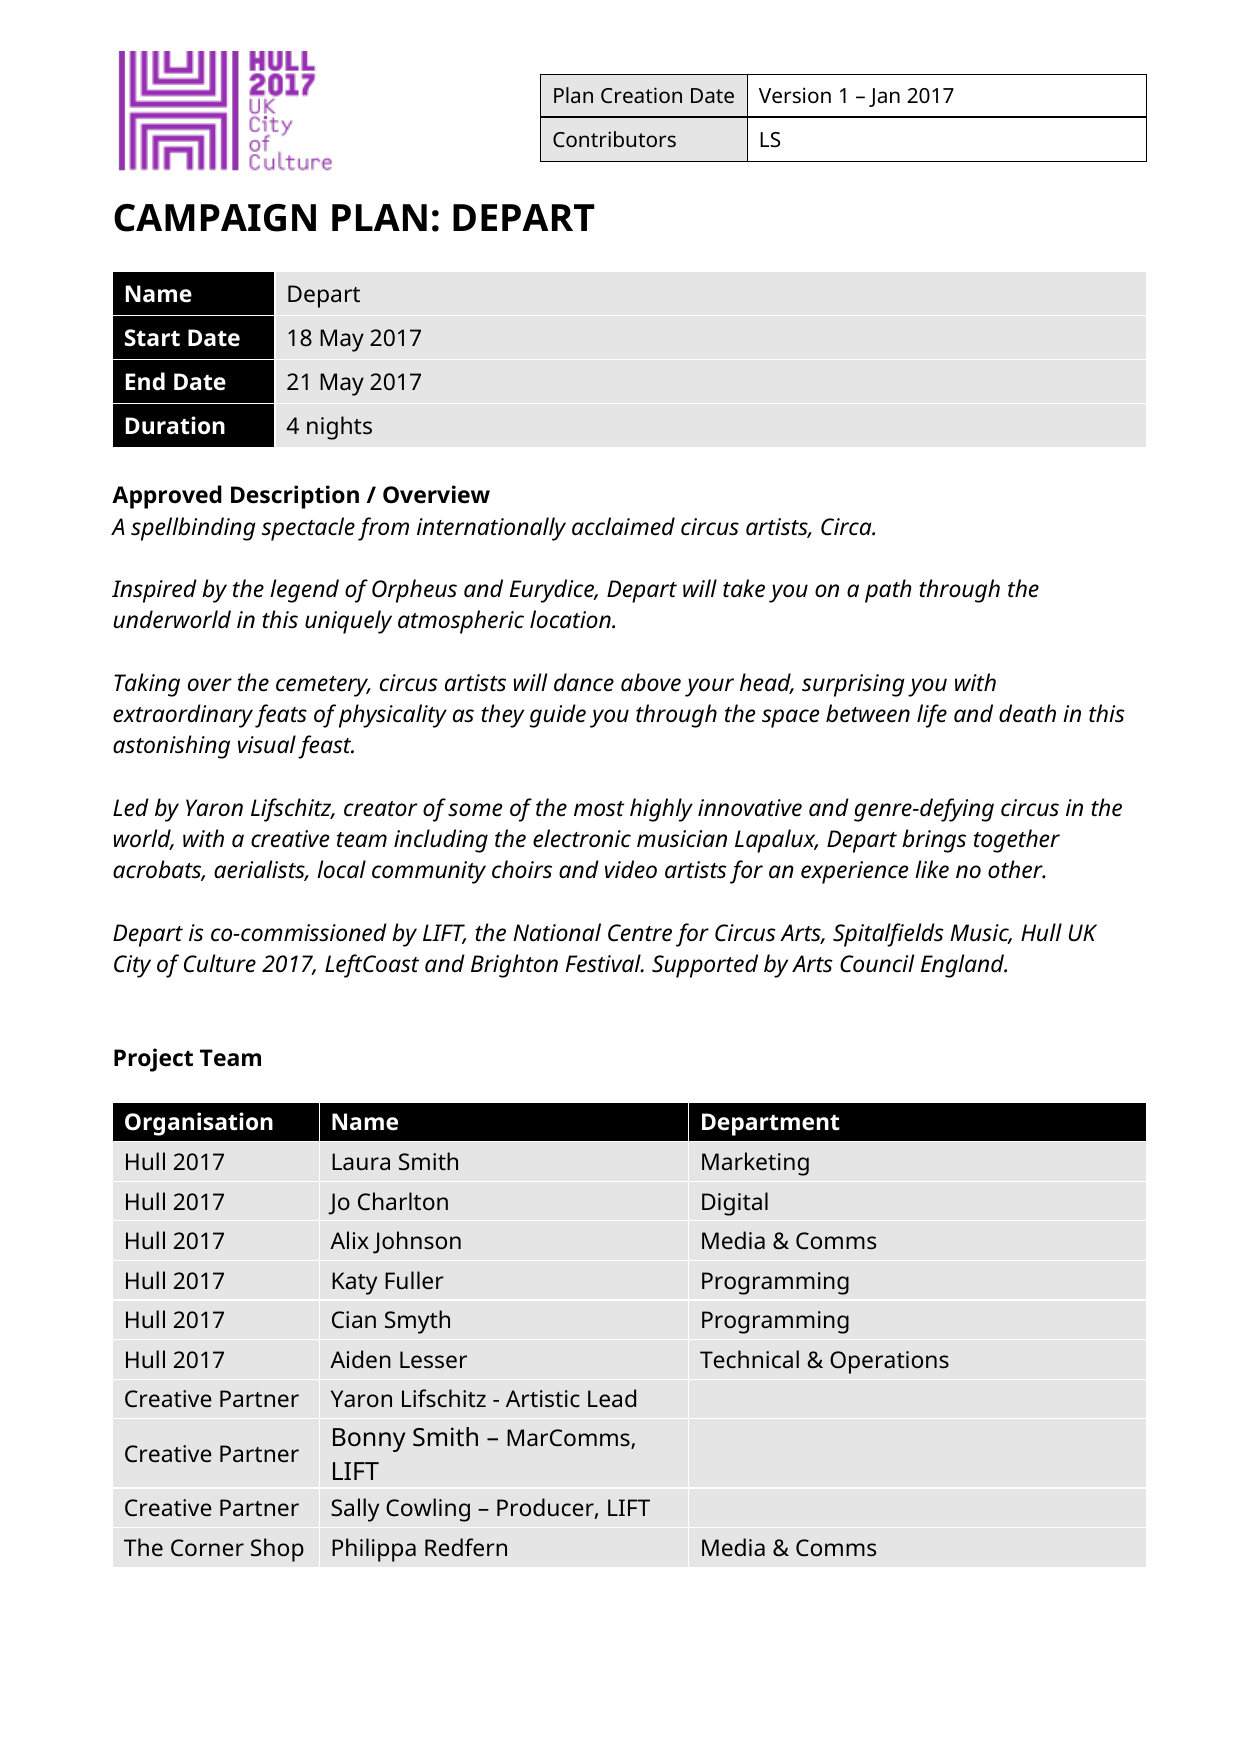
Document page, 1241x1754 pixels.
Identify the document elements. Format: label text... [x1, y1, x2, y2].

text Taking over the cemetery, circus artists will dance above your head, surprising you with extraordinary feats of physicality as they guide you through the space between life and death in this astonishing visual feast. [112, 667, 1128, 760]
table_cell Sally Cowling – Producer, LIFT [320, 1489, 688, 1527]
table_cell Hull 2017 [113, 1261, 319, 1299]
text Inspired by the legend of Orpheus and Eurydice, Depart will take you on a path through the underworld in this uniquely atmospheric location. [112, 573, 1128, 635]
table_cell Philippa Redfern [320, 1528, 688, 1567]
table_cell Cian Smyth [320, 1301, 688, 1339]
table_cell Creative Partner [113, 1419, 319, 1487]
table_cell 21 May 2017 [276, 360, 1146, 403]
table_cell Creative Partner [113, 1380, 319, 1418]
table_cell Hull 2017 [113, 1142, 319, 1181]
table_cell Alix Johnson [320, 1221, 688, 1260]
table_cell Creative Partner [113, 1489, 319, 1527]
table_cell Technical & Operations [689, 1340, 1146, 1379]
table_cell Katy Fuller [320, 1261, 688, 1299]
table_cell Marketing [689, 1142, 1146, 1181]
table_cell Hull 2017 [113, 1182, 319, 1220]
table_cell End Date [113, 360, 274, 403]
table_cell Bonny Smith – MarComms, LIFT [320, 1419, 688, 1487]
table_cell Programming [689, 1261, 1146, 1299]
text Led by Yaron Lifschitz, creator of some of the most highly innovative and genre-defying circus in the world, with a creative team including the electronic musician Lapalux, Depart brings together acrobats, aerialists, local community choirs and video artists for an experience like no other. [112, 792, 1128, 885]
text CAMPAIGN PLAN: DEPART [112, 191, 1128, 271]
table_cell [689, 1419, 1146, 1487]
table_cell Laura Smith [320, 1142, 688, 1181]
table_cell Programming [689, 1301, 1146, 1339]
text Approved Description / Overview [112, 479, 1128, 510]
table_header Name [113, 272, 274, 315]
table_cell Digital [689, 1182, 1146, 1220]
table_cell The Corner Shop [113, 1528, 319, 1567]
table_header Department [689, 1103, 1146, 1141]
table_header Organisation [113, 1103, 319, 1141]
table_cell Hull 2017 [113, 1221, 319, 1260]
table_header Name [320, 1103, 688, 1141]
table_cell [689, 1489, 1146, 1527]
table_cell 4 nights [276, 404, 1146, 447]
table_cell Media & Comms [689, 1528, 1146, 1567]
text Project Team [112, 1042, 1128, 1102]
table_cell Yaron Lifschitz - Artistic Lead [320, 1380, 688, 1418]
table_cell Hull 2017 [113, 1340, 319, 1379]
table_cell Aiden Lesser [320, 1340, 688, 1379]
table_cell Media & Comms [689, 1221, 1146, 1260]
text Depart is co-commissioned by LIFT, the National Centre for Circus Arts, Spitalfields Music, Hull UK City of Culture 2017, LeftCoast and Brighton Festival. Supported by Arts Council England. [112, 917, 1128, 979]
text A spellbinding spectacle from internationally acclaimed circus artists, Circa. [112, 510, 1128, 542]
table_cell Hull 2017 [113, 1301, 319, 1339]
table_cell 18 May 2017 [276, 316, 1146, 359]
table_cell Start Date [113, 316, 274, 359]
table_cell Duration [113, 404, 274, 447]
table_cell Jo Charlton [320, 1182, 688, 1220]
table_cell [689, 1380, 1146, 1418]
table_header Depart [276, 272, 1146, 315]
